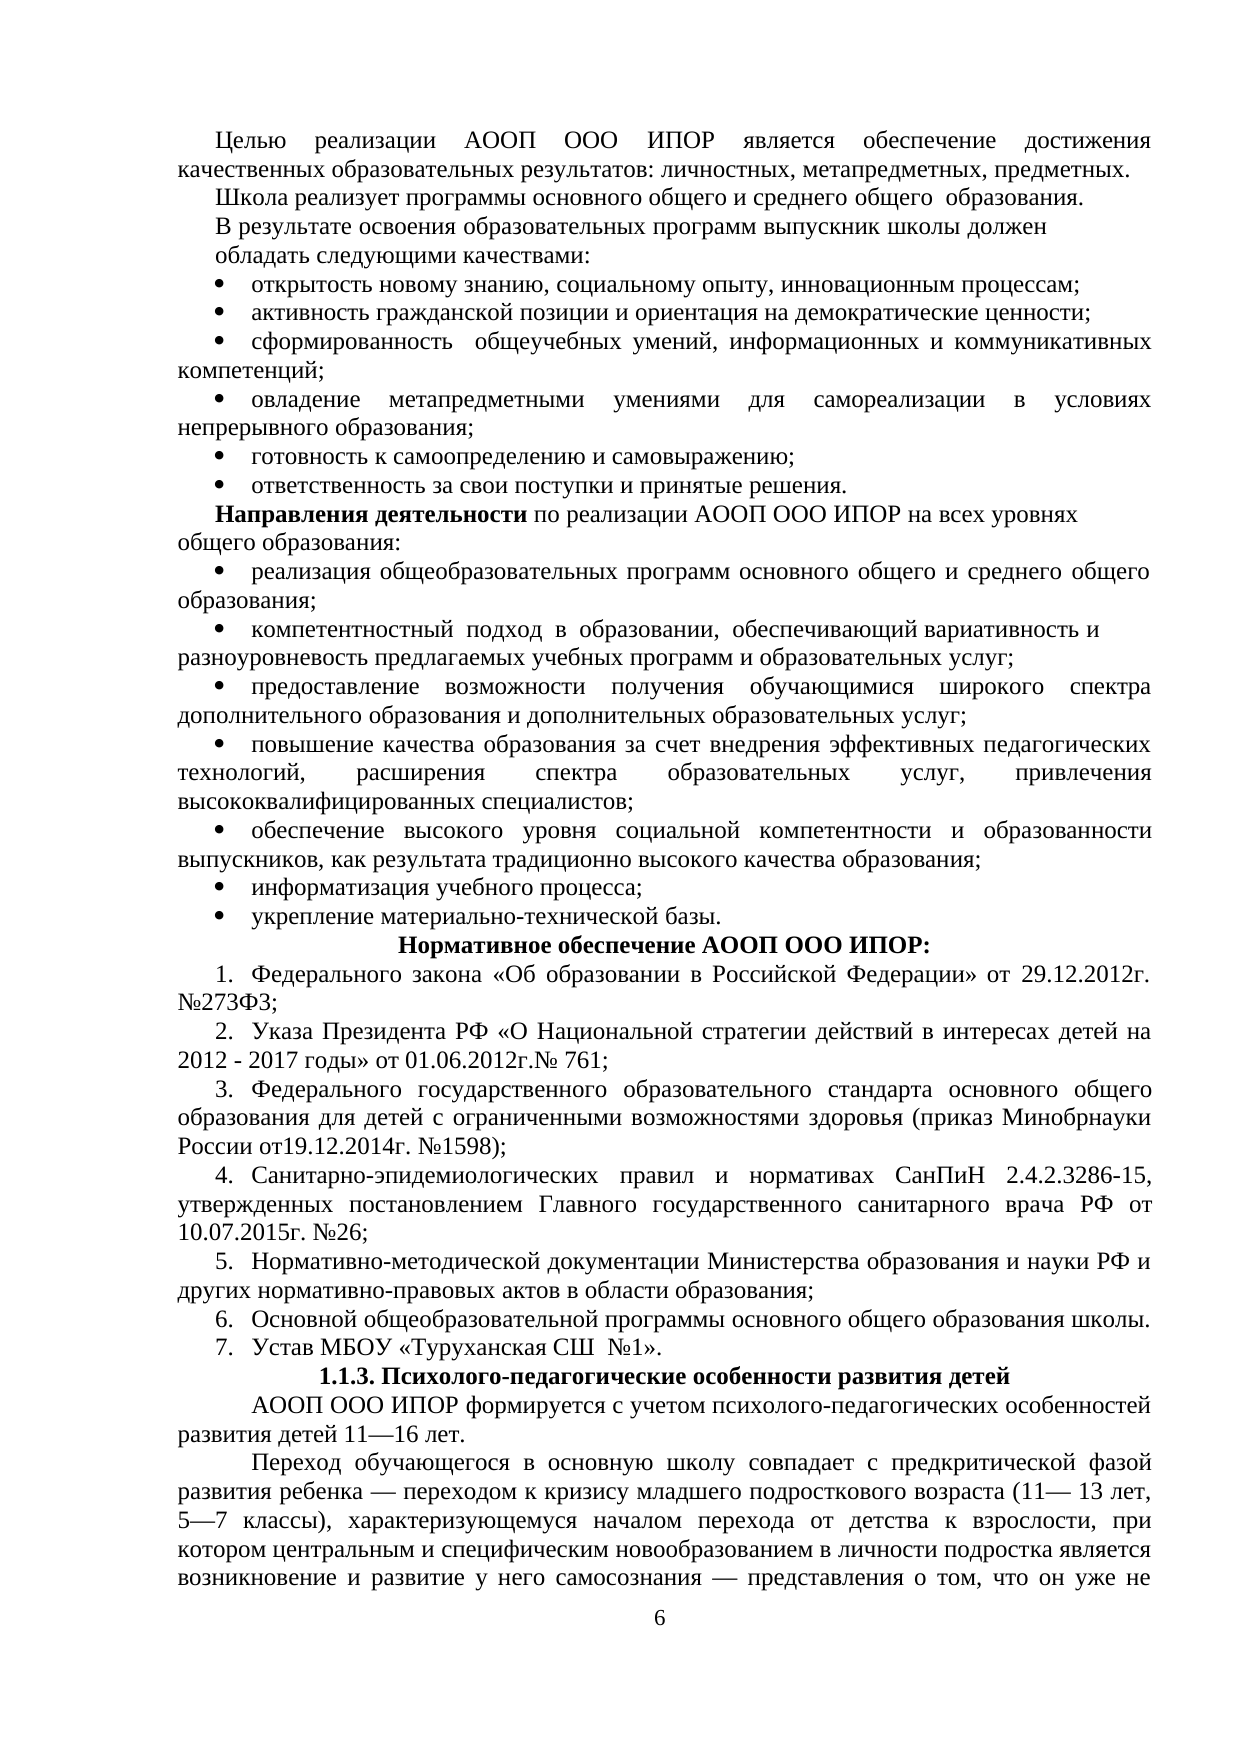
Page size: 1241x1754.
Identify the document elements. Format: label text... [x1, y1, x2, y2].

list укрепление материально-технической базы. [215, 901, 1238, 930]
list Психолого-педагогические особенности развития детей [319, 1361, 1238, 1390]
text №273Ф3; [177, 987, 1238, 1016]
text обладать следующими качествами: [177, 240, 1238, 269]
list овладение метапредметными умениями для самореализации в условиях непрерывного образования; [177, 384, 1152, 441]
list Нормативно-методической документации Министерства образования и науки РФ и других нормативно-правовых актов в области образования; [177, 1246, 1152, 1304]
text Нормативное обеспечение АООП ООО ИПОР: [323, 930, 1006, 959]
list компетентностный подход в образовании, обеспечивающий вариативность и разноуровневость предлагаемых учебных программ и образовательных услуг; [177, 614, 1152, 671]
text Школа реализует программы основного общего и среднего общего образования. [177, 182, 1238, 211]
text В результате освоения образовательных программ выпускник школы должен [177, 211, 1238, 240]
list Указа Президента РФ «О Национальной стратегии действий в интересах детей на 2012 - 2017 годы» от 01.06.2012г.№ 761; [177, 1016, 1152, 1074]
list открытость новому знанию, социальному опыту, инновационным процессам; [215, 269, 1238, 297]
list обеспечение высокого уровня социальной компетентности и образованности выпускников, как результата традиционно высокого качества образования; [177, 815, 1152, 872]
list информатизация учебного процесса; [215, 872, 1238, 901]
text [177, 1447, 1152, 1591]
list ответственность за свои поступки и принятые решения. [215, 470, 1238, 499]
list Основной общеобразовательной программы основного общего образования школы. [215, 1304, 1238, 1332]
list Федерального государственного образовательного стандарта основного общего образования для детей с ограниченными возможностями здоровья (приказ Минобрнауки России от19.12.2014г. №1598); [177, 1074, 1152, 1160]
list сформированность общеучебных умений, информационных и коммуникативных компетенций; [177, 326, 1152, 384]
list готовность к самоопределению и самовыражению; [215, 441, 1238, 470]
text Целью реализации АООП ООО ИПОР является обеспечение достижения качественных образовательных результатов: личностных, метапредметных, предметных. [177, 125, 1152, 182]
list реализация общеобразовательных программ основного общего и среднего общего образования; [177, 556, 1152, 614]
list Устав МБОУ «Туруханская СШ №1». [215, 1332, 1238, 1361]
list Санитарно-эпидемиологических правил и нормативах СанПиН 2.4.2.3286-15, утвержденных постановлением Главного государственного санитарного врача РФ от 10.07.2015г. №26; [177, 1160, 1152, 1246]
list предоставление возможности получения обучающимися широкого спектра дополнительного образования и дополнительных образовательных услуг; [177, 671, 1152, 729]
list повышение качества образования за счет внедрения эффективных педагогических технологий, расширения спектра образовательных услуг, привлечения высококвалифицированных специалистов; [177, 729, 1152, 815]
list активность гражданской позиции и ориентация на демократические ценности; [215, 297, 1238, 326]
list Федерального закона «Об образовании в Российской Федерации» от 29.12.2012г. [215, 959, 1238, 987]
text АООП ООО ИПОР формируется с учетом психолого-педагогических особенностей развития детей 11—16 лет. [177, 1390, 1152, 1447]
text Направления деятельности по реализации АООП ООО ИПОР на всех уровнях общего образования: [177, 499, 1152, 556]
